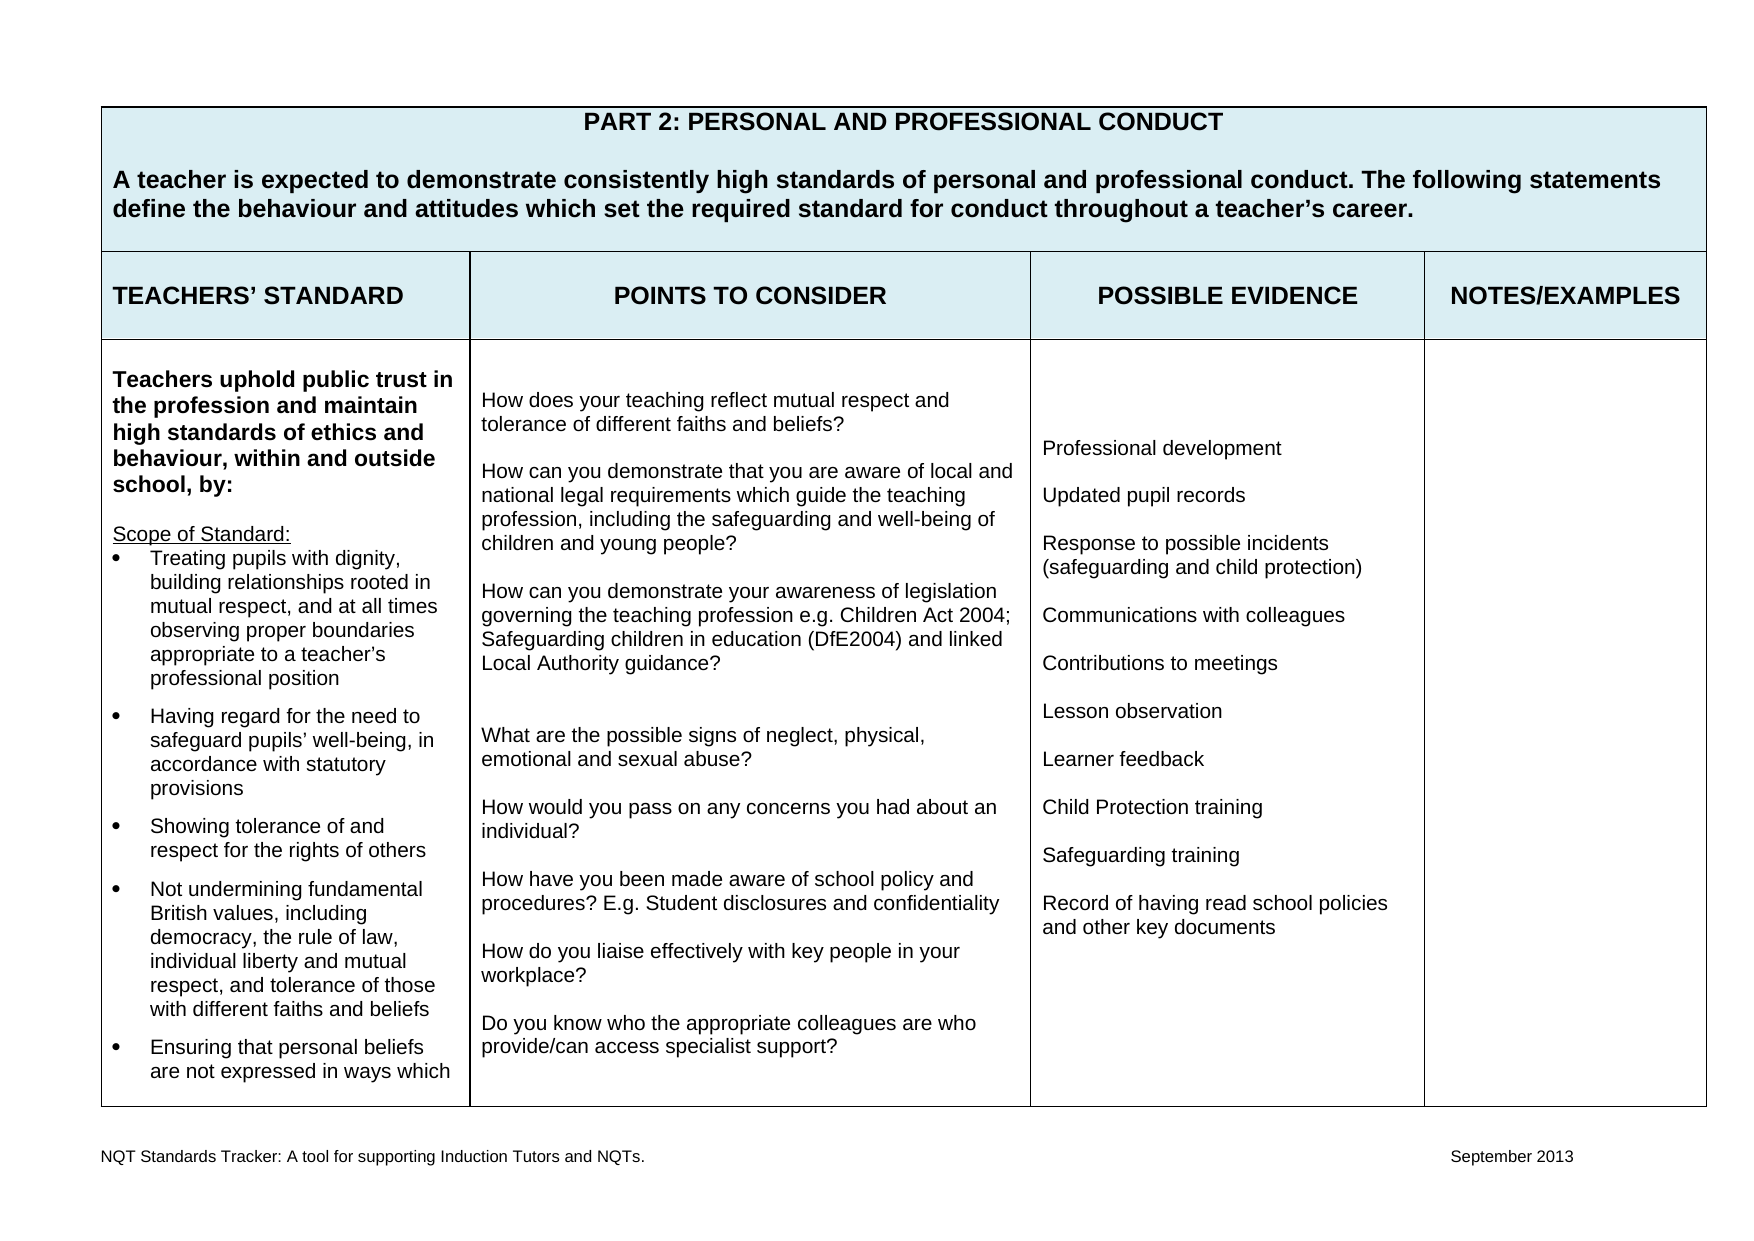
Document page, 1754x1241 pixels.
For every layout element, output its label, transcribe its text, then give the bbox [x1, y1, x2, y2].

table_cell How does your teaching reflect mutual respect and tolerance of different faiths and beliefs? How can you demonstrate that you are aware of local and national legal requirements which guide the teaching profession, including the safeguarding and well-being of children and young people? How can you demonstrate your awareness of legislation governing the teaching profession e.g. Children Act 2004; Safeguarding children in education (DfE2004) and linked Local Authority guidance? What are the possible signs of neglect, physical, emotional and sexual abuse? How would you pass on any concerns you had about an individual? How have you been made aware of school policy and procedures? E.g. Student disclosures and confidentiality How do you liaise effectively with key people in your workplace? Do you know who the appropriate colleagues are who provide/can access specialist support? [471, 340, 1030, 1106]
table_cell POINTS TO CONSIDER [471, 252, 1030, 338]
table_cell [102, 108, 1706, 251]
table_cell NOTES/EXAMPLES [1425, 252, 1706, 338]
table_cell [1425, 340, 1706, 1106]
table_cell Teachers uphold public trust in the profession and maintain high standards of ethics and behaviour, within and outside school, by: Scope of Standard: Treating pupils with dignity, building relationships rooted in mutual respect, and at all times observing proper boundaries appropriate to a teacher’s professional position Having regard for the need to safeguard pupils’ well-being, in accordance with statutory provisions Showing tolerance of and respect for the rights of others Not undermining fundamental British values, including democracy, the rule of law, individual liberty and mutual respect, and tolerance of those with different faiths and beliefs Ensuring that personal beliefs are not expressed in ways which [102, 340, 469, 1106]
table_cell Professional development Updated pupil records Response to possible incidents (safeguarding and child protection) Communications with colleagues Contributions to meetings Lesson observation Learner feedback Child Protection training Safeguarding training Record of having read school policies and other key documents [1031, 340, 1424, 1106]
table_cell TEACHERS’ STANDARD [102, 252, 469, 338]
table_cell POSSIBLE EVIDENCE [1031, 252, 1424, 338]
